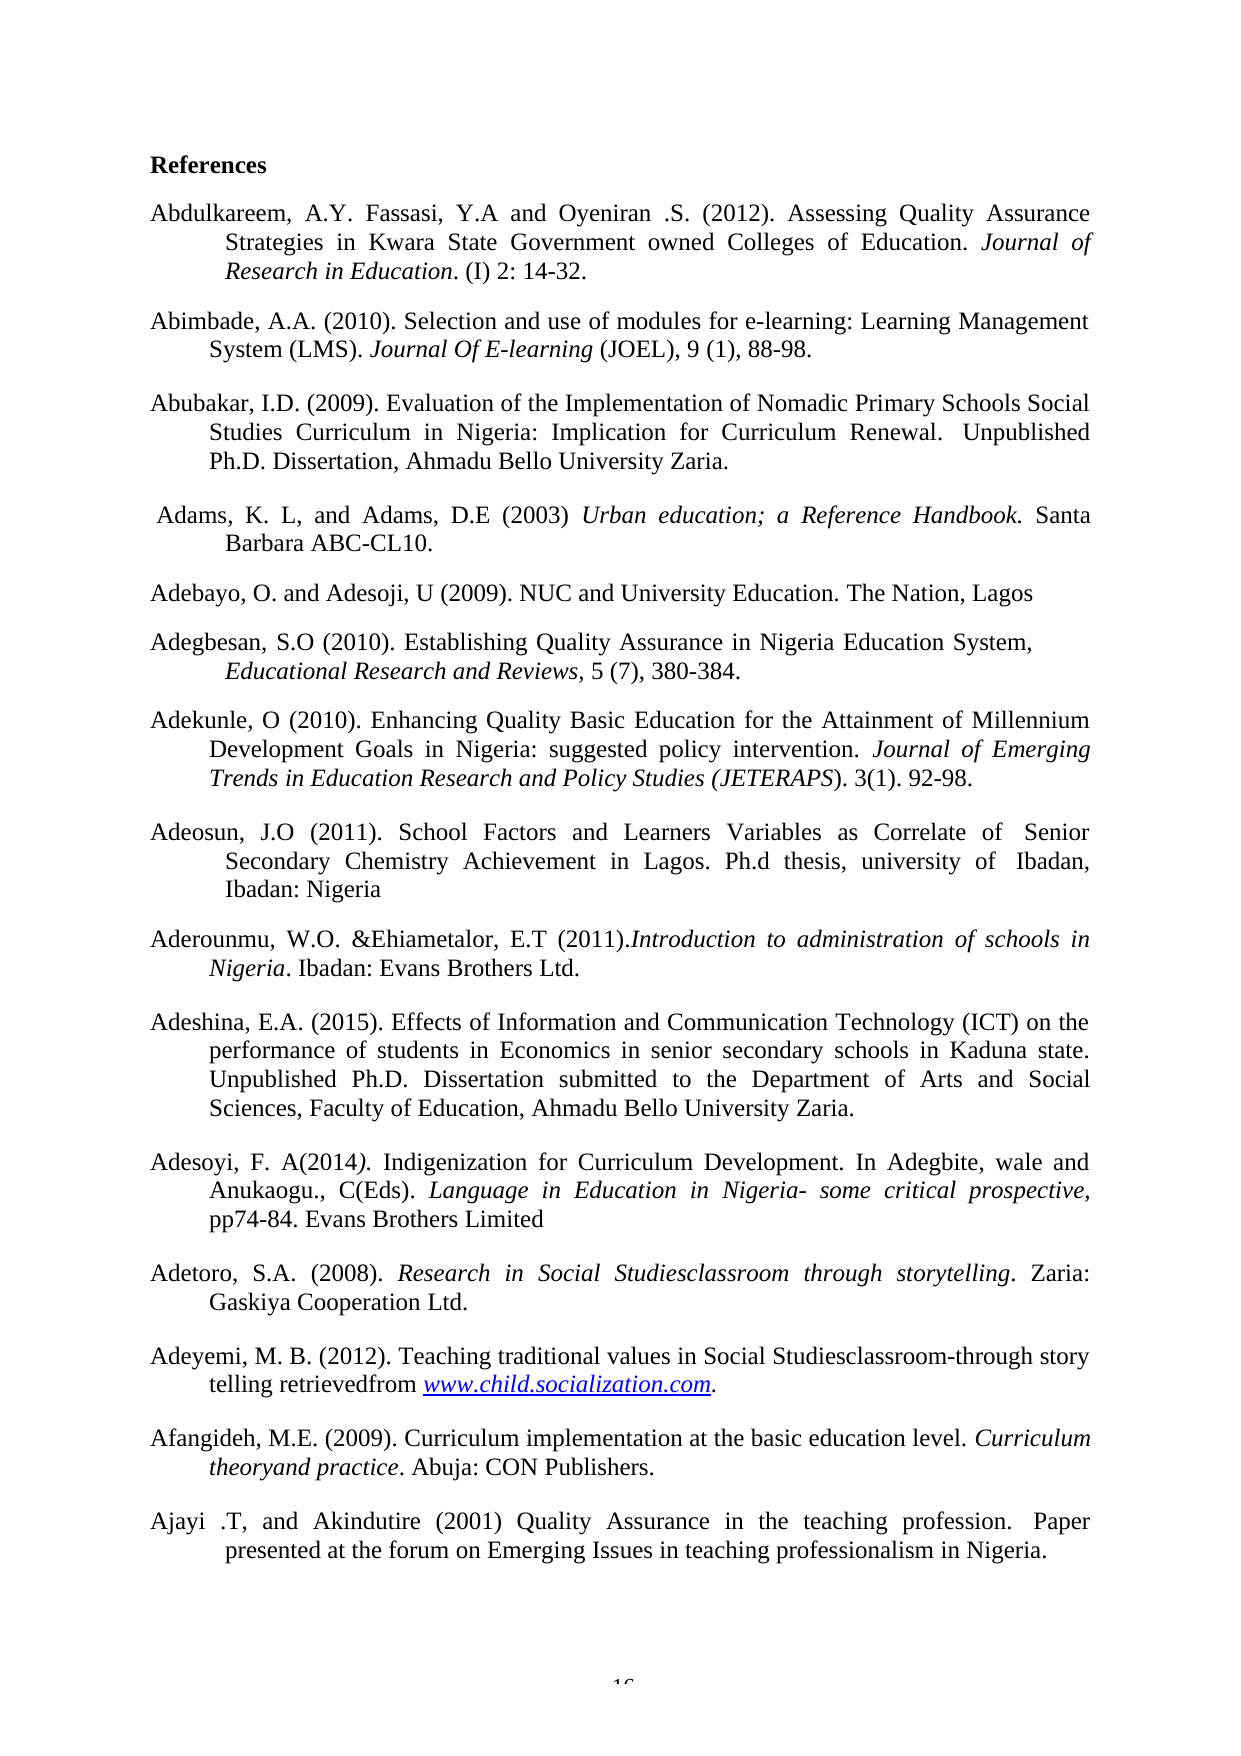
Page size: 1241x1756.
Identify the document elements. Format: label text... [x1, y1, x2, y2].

text Adesoyi, F. A(2014). Indigenization for Curriculum Development. In Adegbite, wale and Anukaogu., C(Eds). Language in Education in Nigeria- some critical prospective, pp74-84. Evans Brothers Limited [150, 1147, 1091, 1233]
text Adekunle, O (2010). Enhancing Quality Basic Education for the Attainment of Millennium Development Goals in Nigeria: suggested policy intervention. Journal of Emerging Trends in Education Research and Policy Studies (JETERAPS). 3(1). 92-98. [150, 706, 1091, 792]
text Adeyemi, M. B. (2012). Teaching traditional values in Social Studiesclassroom-through story telling retrievedfrom www.child.socialization.com. [150, 1341, 1091, 1398]
text Adams, K. L, and Adams, D.E (2003) Urban education; a Reference Handbook. Santa Barbara ABC-CL10. [156, 500, 1091, 557]
text Abubakar, I.D. (2009). Evaluation of the Implementation of Nomadic Primary Schools Social Studies Curriculum in Nigeria: Implication for Curriculum Renewal. Unpublished Ph.D. Dissertation, Ahmadu Bello University Zaria. [150, 388, 1091, 475]
text Adetoro, S.A. (2008). Research in Social Studiesclassroom through storytelling. Zaria: Gaskiya Cooperation Ltd. [150, 1258, 1090, 1316]
text Afangideh, M.E. (2009). Curriculum implementation at the basic education level. Curriculum theoryand practice. Abuja: CON Publishers. [150, 1423, 1091, 1481]
text Ajayi .T, and Akindutire (2001) Quality Assurance in the teaching profession. Paper presented at the forum on Emerging Issues in teaching professionalism in Nigeria. [150, 1506, 1090, 1563]
text Adeosun, J.O (2011). School Factors and Learners Variables as Correlate of Senior Secondary Chemistry Achievement in Lagos. Ph.d thesis, university of Ibadan, Ibadan: Nigeria [150, 817, 1090, 903]
subtitle References [150, 150, 1201, 178]
text Abimbade, A.A. (2010). Selection and use of modules for e-learning: Learning Management System (LMS). Journal Of E-learning (JOEL), 9 (1), 88-98. [150, 306, 1090, 363]
text Abdulkareem, A.Y. Fassasi, Y.A and Oyeniran .S. (2012). Assessing Quality Assurance Strategies in Kwara State Government owned Colleges of Education. Journal of Research in Education. (I) 2: 14-32. [150, 198, 1091, 285]
text Aderounmu, W.O. &Ehiametalor, E.T (2011).Introduction to administration of schools in Nigeria. Ibadan: Evans Brothers Ltd. [150, 924, 1090, 981]
text Educational Research and Reviews, 5 (7), 380-384. [225, 656, 1201, 685]
text Adeshina, E.A. (2015). Effects of Information and Communication Technology (ICT) on the performance of students in Economics in senior secondary schools in Kaduna state. Unpublished Ph.D. Dissertation submitted to the Department of Arts and Social Sciences, Faculty of Education, Ahmadu Bello University Zaria. [150, 1007, 1091, 1122]
text Adebayo, O. and Adesoji, U (2009). NUC and University Education. The Nation, Lagos Adegbesan, S.O (2010). Establishing Quality Assurance in Nigeria Education System, [150, 558, 1091, 656]
